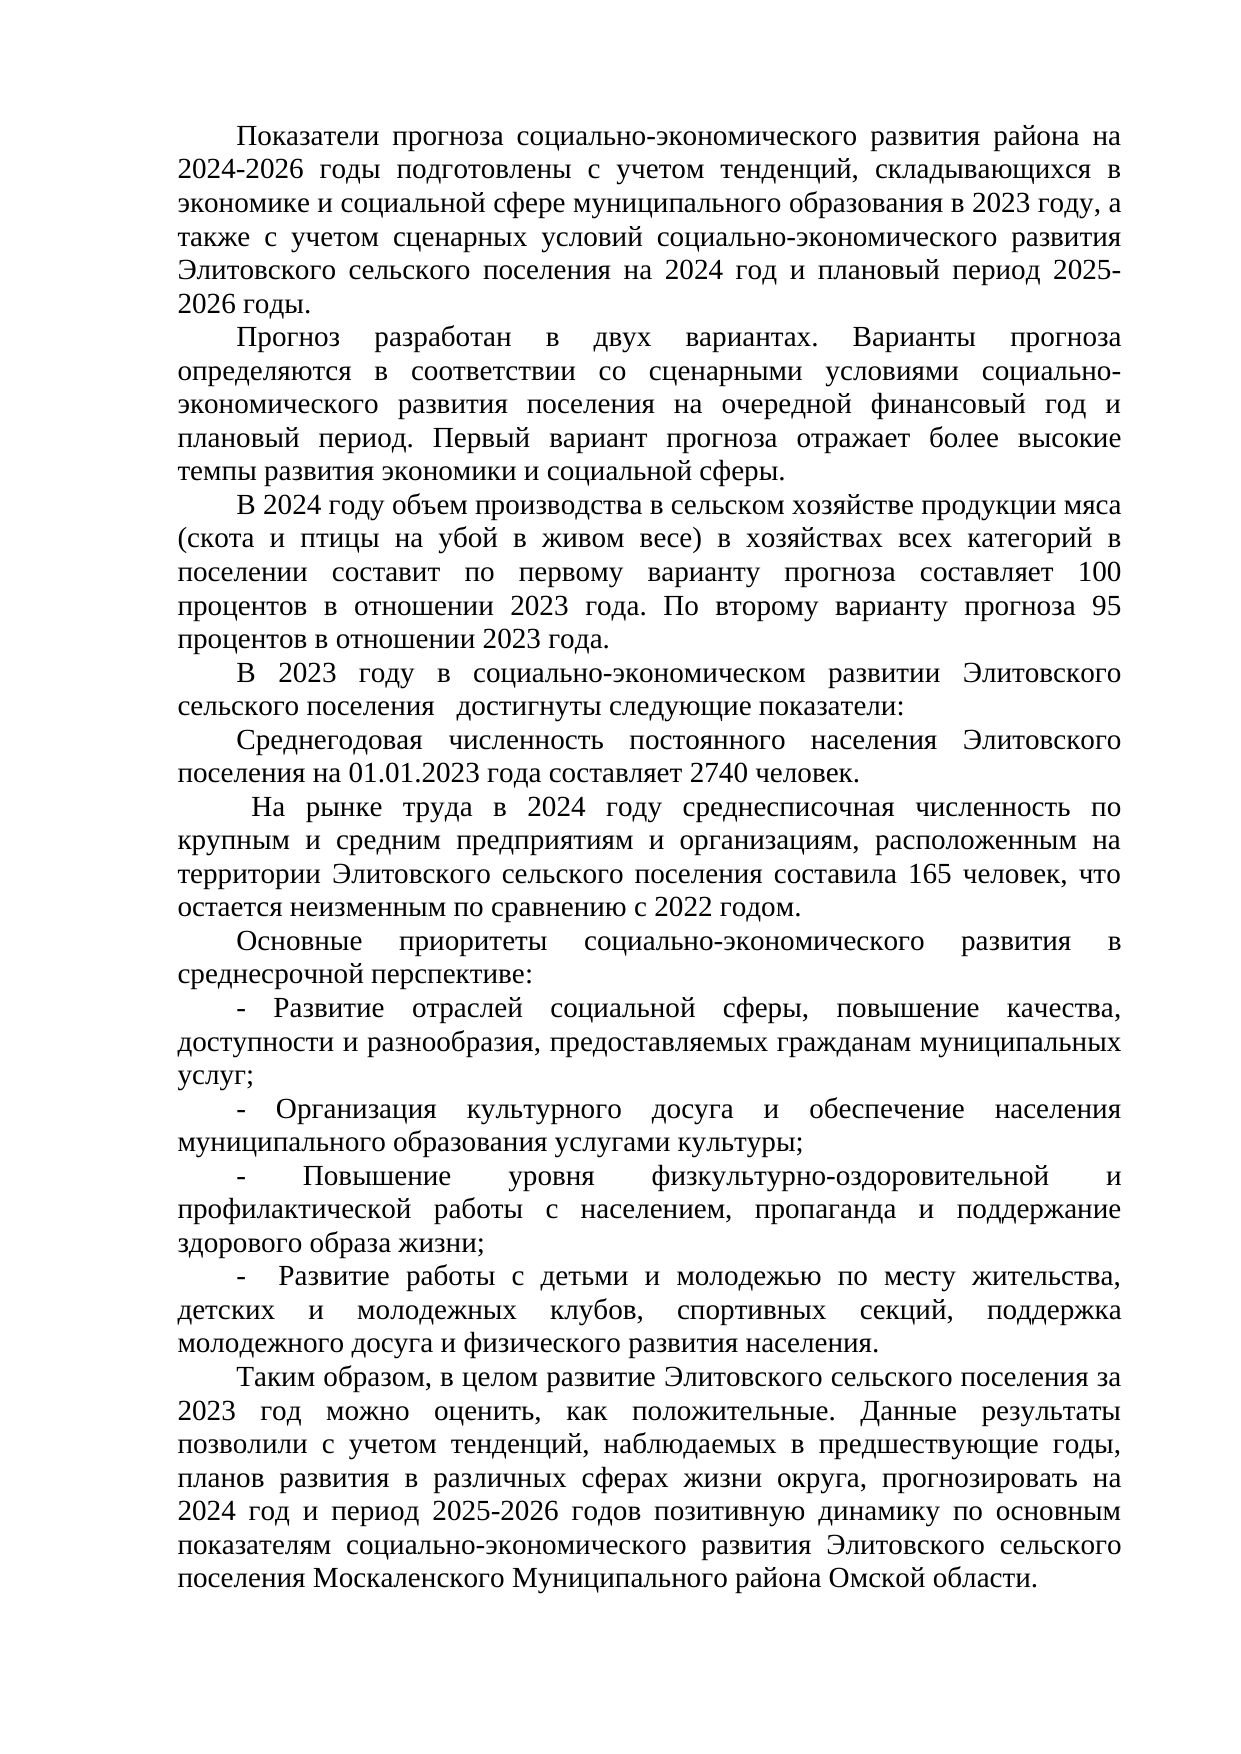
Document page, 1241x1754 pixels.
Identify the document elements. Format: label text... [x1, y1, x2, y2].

text В 2023 году в социально-экономическом развитии Элитовского сельского поселения достигнуты следующие показатели: [177, 655, 1122, 722]
text - Развитие работы с детьми и молодежью по месту жительства, детских и молодежных клубов, спортивных секций, поддержка молодежного досуга и физического развития населения. [177, 1258, 1122, 1359]
text - Организация культурного досуга и обеспечение населения муниципального образования услугами культуры; [177, 1091, 1122, 1158]
text Среднегодовая численность постоянного населения Элитовского поселения на 01.01.2023 года составляет 2740 человек. [177, 722, 1122, 789]
text Прогноз разработан в двух вариантах. Варианты прогноза определяются в соответствии со сценарными условиями социально-экономического развития поселения на очередной финансовый год и плановый период. Первый вариант прогноза отражает более высокие темпы развития экономики и социальной сферы. [177, 319, 1122, 487]
text На рынке труда в 2024 году среднесписочная численность по крупным и средним предприятиям и организациям, расположенным на территории Элитовского сельского поселения составила 165 человек, что остается неизменным по сравнению с 2022 годом. [177, 789, 1122, 923]
text - Развитие отраслей социальной сферы, повышение качества, доступности и разнообразия, предоставляемых гражданам муниципальных услуг; [177, 990, 1122, 1091]
text Таким образом, в целом развитие Элитовского сельского поселения за 2023 год можно оценить, как положительные. Данные результаты позволили с учетом тенденций, наблюдаемых в предшествующие годы, планов развития в различных сферах жизни округа, прогнозировать на 2024 год и период 2025-2026 годов позитивную динамику по основным показателям социально-экономического развития Элитовского сельского поселения Москаленского Муниципального района Омской области. [177, 1359, 1122, 1594]
text Основные приоритеты социально-экономического развития в среднесрочной перспективе: [177, 923, 1122, 990]
text Показатели прогноза социально-экономического развития района на 2024-2026 годы подготовлены с учетом тенденций, складывающихся в экономике и социальной сфере муниципального образования в 2023 году, а также с учетом сценарных условий социально-экономического развития Элитовского сельского поселения на 2024 год и плановый период 2025-2026 годы. [177, 118, 1122, 319]
text В 2024 году объем производства в сельском хозяйстве продукции мяса (скота и птицы на убой в живом весе) в хозяйствах всех категорий в поселении составит по первому варианту прогноза составляет 100 процентов в отношении 2023 года. По второму варианту прогноза 95 процентов в отношении 2023 года. [177, 487, 1122, 655]
text - Повышение уровня физкультурно-оздоровительной и профилактической работы с населением, пропаганда и поддержание здорового образа жизни; [177, 1158, 1122, 1258]
